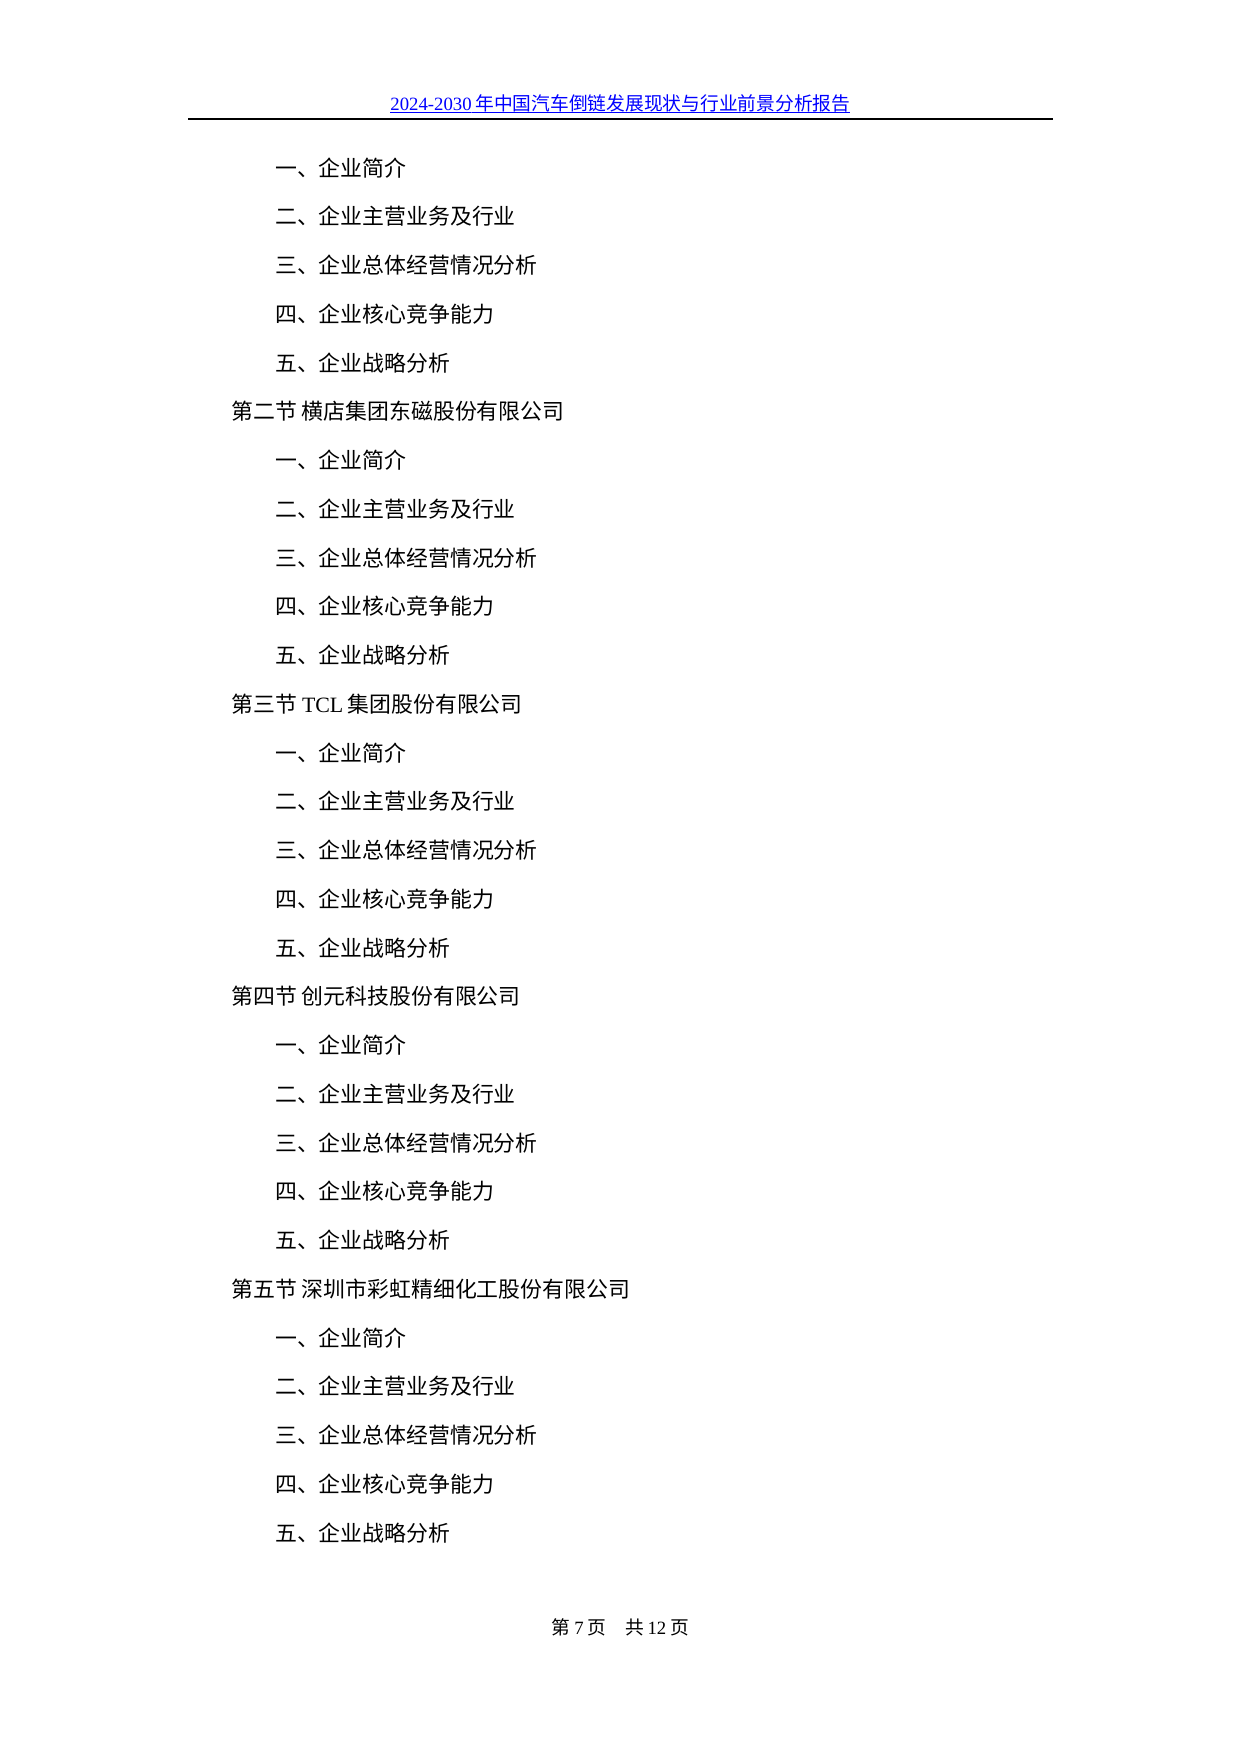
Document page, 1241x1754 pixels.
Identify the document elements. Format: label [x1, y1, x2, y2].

text [187, 150, 1053, 1548]
